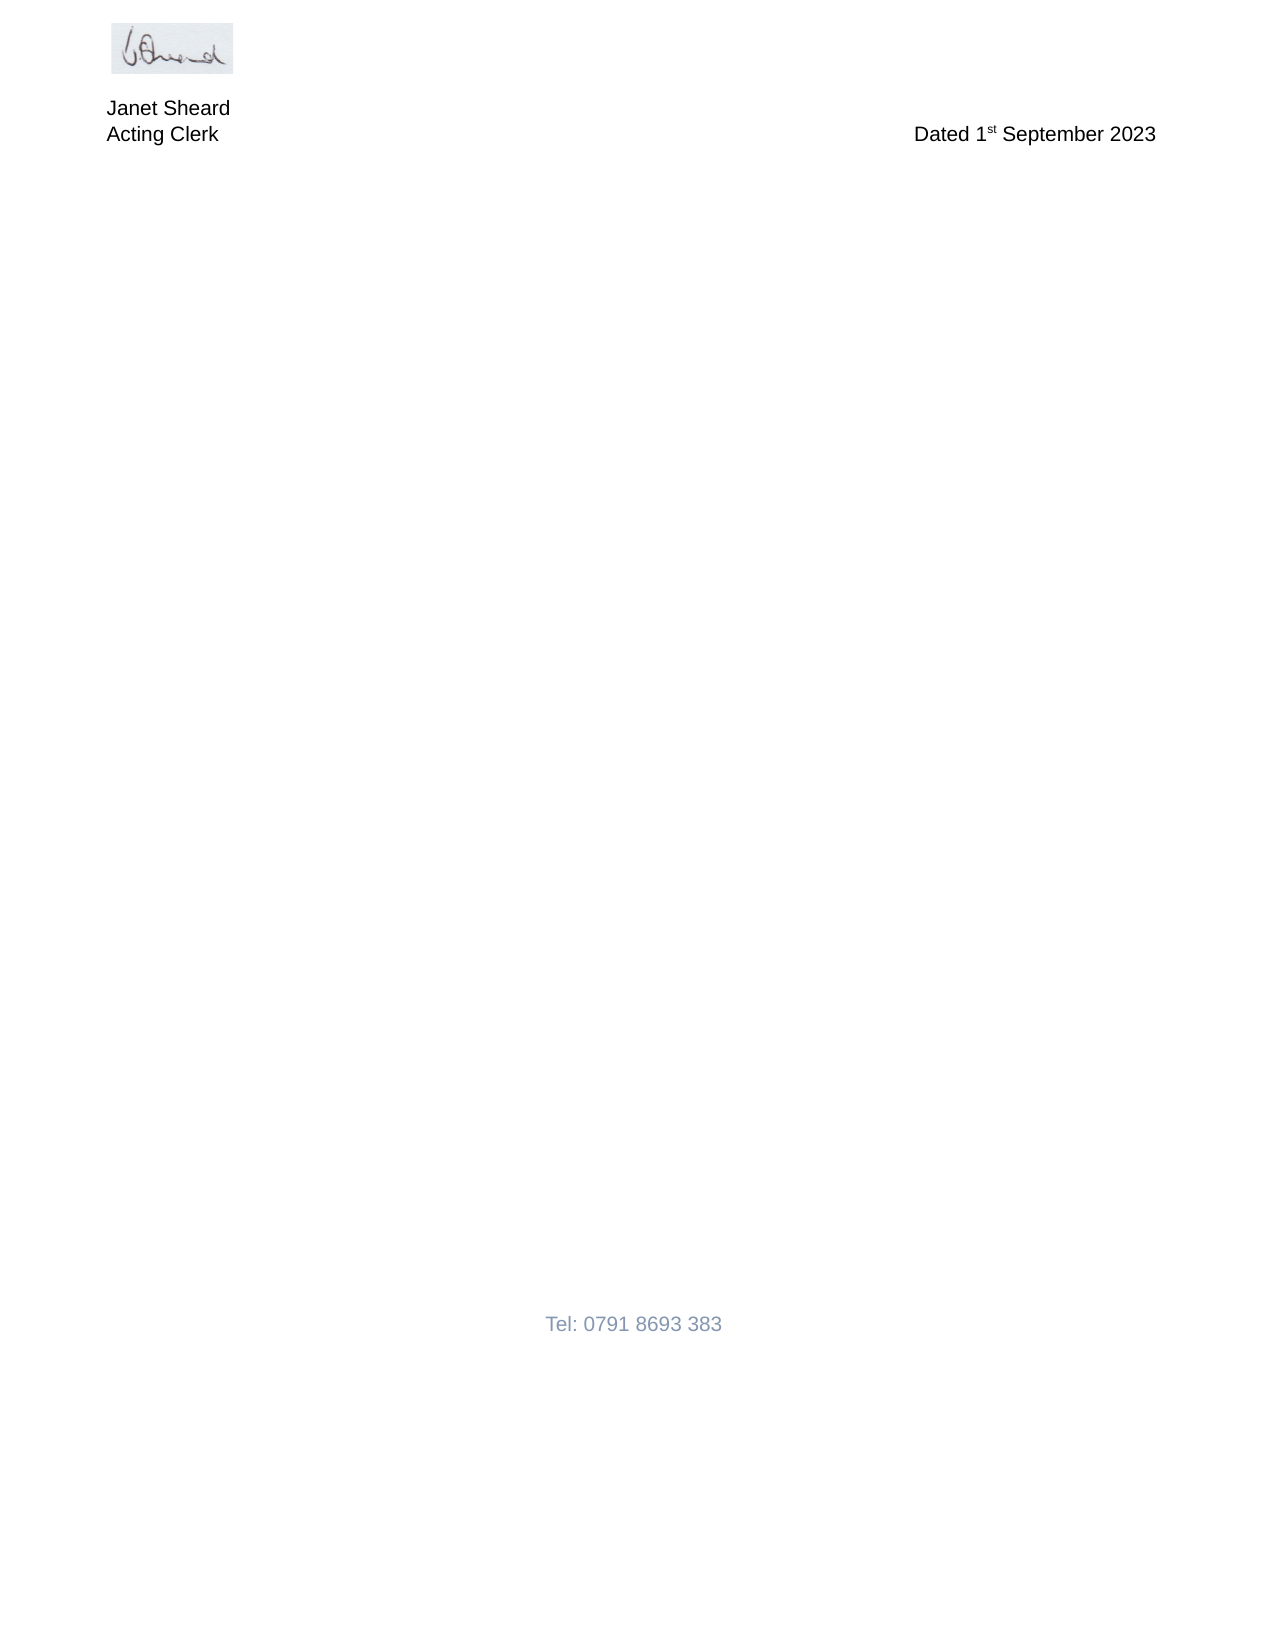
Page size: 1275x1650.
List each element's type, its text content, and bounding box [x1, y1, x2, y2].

text Acting Clerk Dated 1st September 2023 [106, 122, 1161, 146]
text Tel: 0791 8693 383 [106, 1311, 1161, 1335]
picture [111, 23, 237, 78]
text Janet Sheard [106, 96, 1161, 120]
